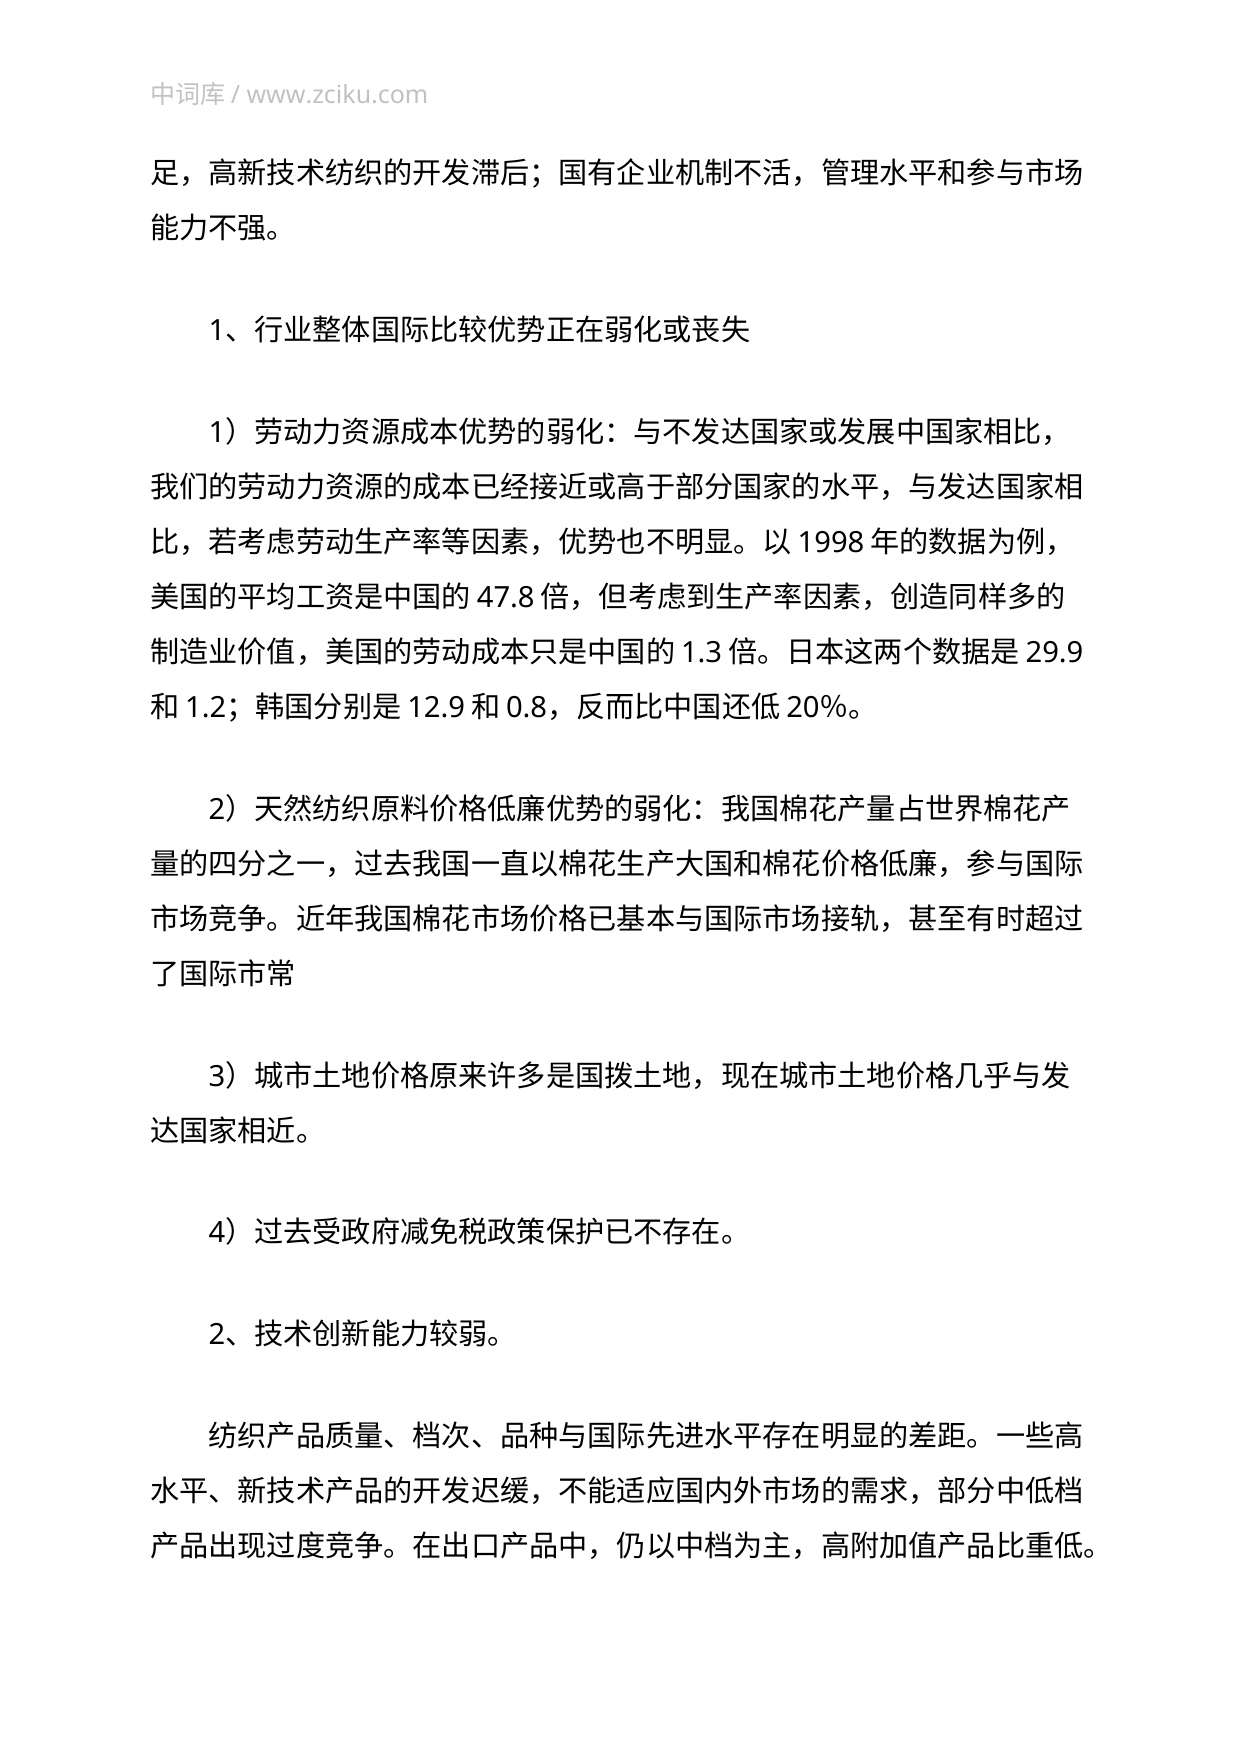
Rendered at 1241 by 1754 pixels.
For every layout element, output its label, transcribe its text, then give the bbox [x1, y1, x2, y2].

text 4）过去受政府减免税政策保护已不存在。 [150, 1209, 1090, 1251]
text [150, 150, 1090, 247]
text 2、技术创新能力较弱。 [150, 1311, 1090, 1353]
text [150, 1413, 1090, 1565]
text 2）天然纺织原料价格低廉优势的弱化：我国棉花产量占世界棉花产量的四分之一，过去我国一直以棉花生产大国和棉花价格低廉，参与国际市场竞争。近年我国棉花市场价格已基本与国际市场接轨，甚至有时超过了国际市常 [150, 786, 1090, 993]
text 1、行业整体国际比较优势正在弱化或丧失 [150, 307, 1090, 349]
text 3）城市土地价格原来许多是国拨土地，现在城市土地价格几乎与发达国家相近。 [150, 1052, 1090, 1149]
text 1）劳动力资源成本优势的弱化：与不发达国家或发展中国家相比，我们的劳动力资源的成本已经接近或高于部分国家的水平，与发达国家相比，若考虑劳动生产率等因素，优势也不明显。以1998年的数据为例，美国的平均工资是中国的47.8倍，但考虑到生产率因素，创造同样多的制造业价值，美国的劳动成本只是中国的1.3倍。日本这两个数据是29.9和1.2；韩国分别是12.9和0.8，反而比中国还低20％。 [150, 409, 1090, 726]
